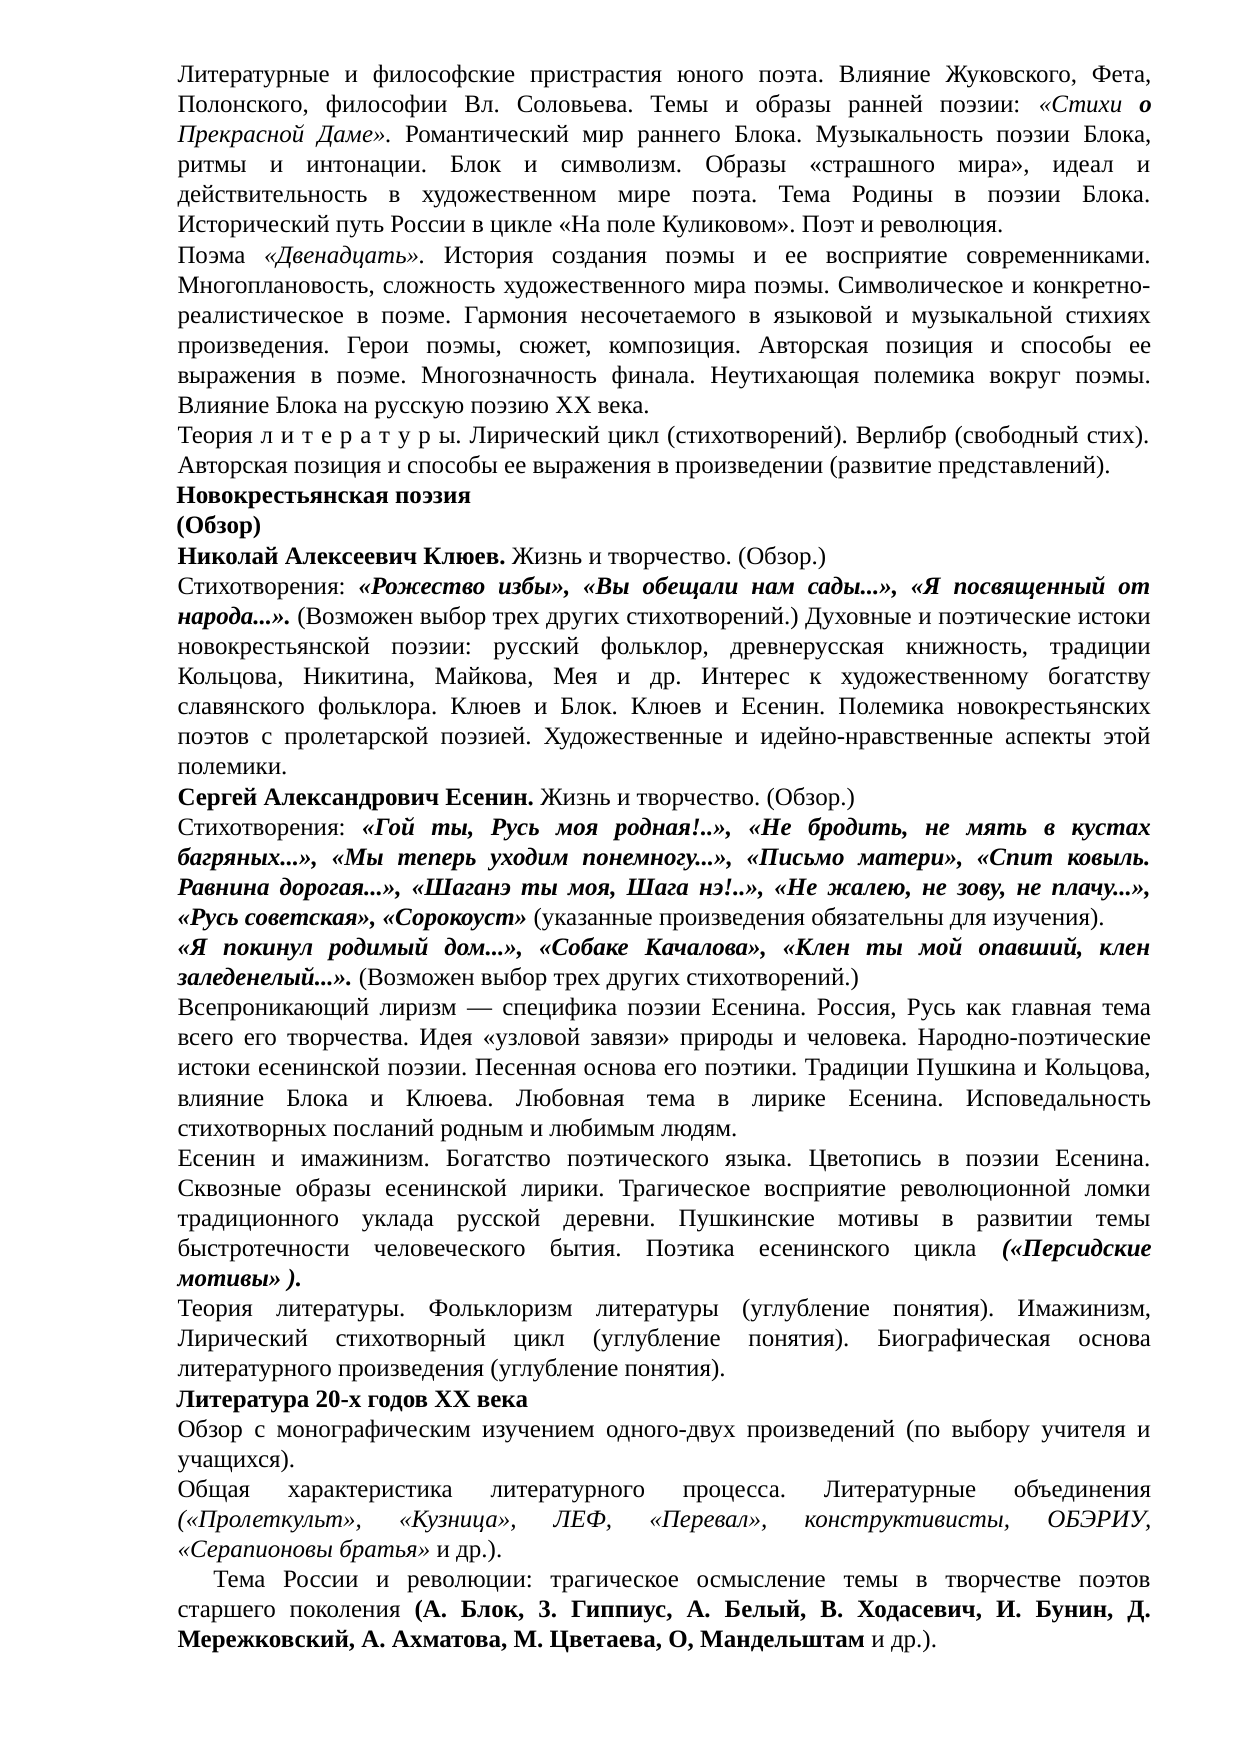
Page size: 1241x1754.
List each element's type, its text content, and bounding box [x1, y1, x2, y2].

text Теория литературы. Фольклоризм литературы (углубление понятия). Имажинизм, Лирический стихотворный цикл (углубление понятия). Биографическая основа литературного произведения (углубление понятия). [177, 1293, 1152, 1382]
text «Я покинул родимый дом...», «Собаке Качалова», «Клен ты мой опавший, клен заледенелый...». (Возможен выбор трех других стихотворений.) [177, 932, 1152, 991]
text Новокрестьянская поэзия [176, 481, 1152, 509]
text Стихотворения: «Гой ты, Русь моя родная!..», «Не бродить, не мять в кустах багряных...», «Мы теперь уходим понемногу...», «Письмо матери», «Спит ковыль. Равнина дорогая...», «Шаганэ ты моя, Шага нэ!..», «Не жалею, не зову, не плачу...», «Русь советская», «Сорокоуст» (указанные произведения обязательны для изучения). [177, 812, 1152, 931]
text Поэма «Двенадцать». История создания поэмы и ее восприятие современниками. Многоплановость, сложность художественного мира поэмы. Символическое и конкретно-реалистическое в поэме. Гармония несочетаемого в языковой и музыкальной стихиях произведения. Герои поэмы, сюжет, композиция. Авторская позиция и способы ее выражения в поэме. Многозначность финала. Неутихающая полемика вокруг поэмы. Влияние Блока на русскую поэзию XX века. [177, 240, 1152, 419]
text Обзор с монографическим изучением одного-двух произведений (по выбору учителя и учащихся). [177, 1414, 1152, 1473]
text Общая характеристика литературного процесса. Литературные объединения («Пролеткульт», «Кузница», ЛЕФ, «Перевал», конструктивисты, ОБЭРИУ, «Серапионовы братья» и др.). [177, 1474, 1152, 1563]
text Всепроникающий лиризм — специфика поэзии Есенина. Россия, Русь как главная тема всего его творчества. Идея «узловой завязи» природы и человека. Народно-поэтические истоки есенинской поэзии. Песенная основа его поэтики. Традиции Пушкина и Кольцова, влияние Блока и Клюева. Любовная тема в лирике Есенина. Исповедальность стихотворных посланий родным и любимым людям. [177, 992, 1152, 1141]
text Есенин и имажинизм. Богатство поэтического языка. Цветопись в поэзии Есенина. Сквозные образы есенинской лирики. Трагическое восприятие революционной ломки традиционного уклада русской деревни. Пушкинские мотивы в развитии темы быстротечности человеческого бытия. Поэтика есенинского цикла («Персидские мотивы» ). [177, 1143, 1152, 1292]
text Литература 20-х годов XX века [176, 1384, 1152, 1412]
text Литературные и философские пристрастия юного поэта. Влияние Жуковского, Фета, Полонского, философии Вл. Соловьева. Темы и образы ранней поэзии: «Стихи о Прекрасной Даме». Романтический мир раннего Блока. Музыкальность поэзии Блока, ритмы и интонации. Блок и символизм. Образы «страшного мира», идеал и действительность в художественном мире поэта. Тема Родины в поэзии Блока. Исторический путь России в цикле «На поле Куликовом». Поэт и революция. [177, 59, 1152, 238]
text (Обзор) [176, 511, 1152, 539]
text Сергей Александрович Есенин. Жизнь и творчество. (Обзор.) [177, 782, 1152, 810]
text Теория л и т е р а т у р ы. Лирический цикл (стихотворений). Верлибр (свободный стих). Авторская позиция и способы ее выражения в произведении (развитие представлений). [177, 420, 1152, 479]
text Стихотворения: «Рожество избы», «Вы обещали нам сады...», «Я посвященный от народа...». (Возможен выбор трех других стихотворений.) Духовные и поэтические истоки новокрестьянской поэзии: русский фольклор, древнерусская книжность, традиции Кольцова, Никитина, Майкова, Мея и др. Интерес к художественному богатству славянского фольклора. Клюев и Блок. Клюев и Есенин. Полемика новокрестьянских поэтов с пролетарской поэзией. Художественные и идейно-нравственные аспекты этой полемики. [177, 571, 1152, 780]
text Николай Алексеевич Клюев. Жизнь и творчество. (Обзор.) [177, 541, 1152, 569]
text Тема России и революции: трагическое осмысление темы в творчестве поэтов старшего поколения (А. Блок, 3. Гиппиус, А. Белый, В. Ходасевич, И. Бунин, Д. Мережковский, А. Ахматова, М. Цветаева, О, Мандельштам и др.). [177, 1564, 1152, 1653]
